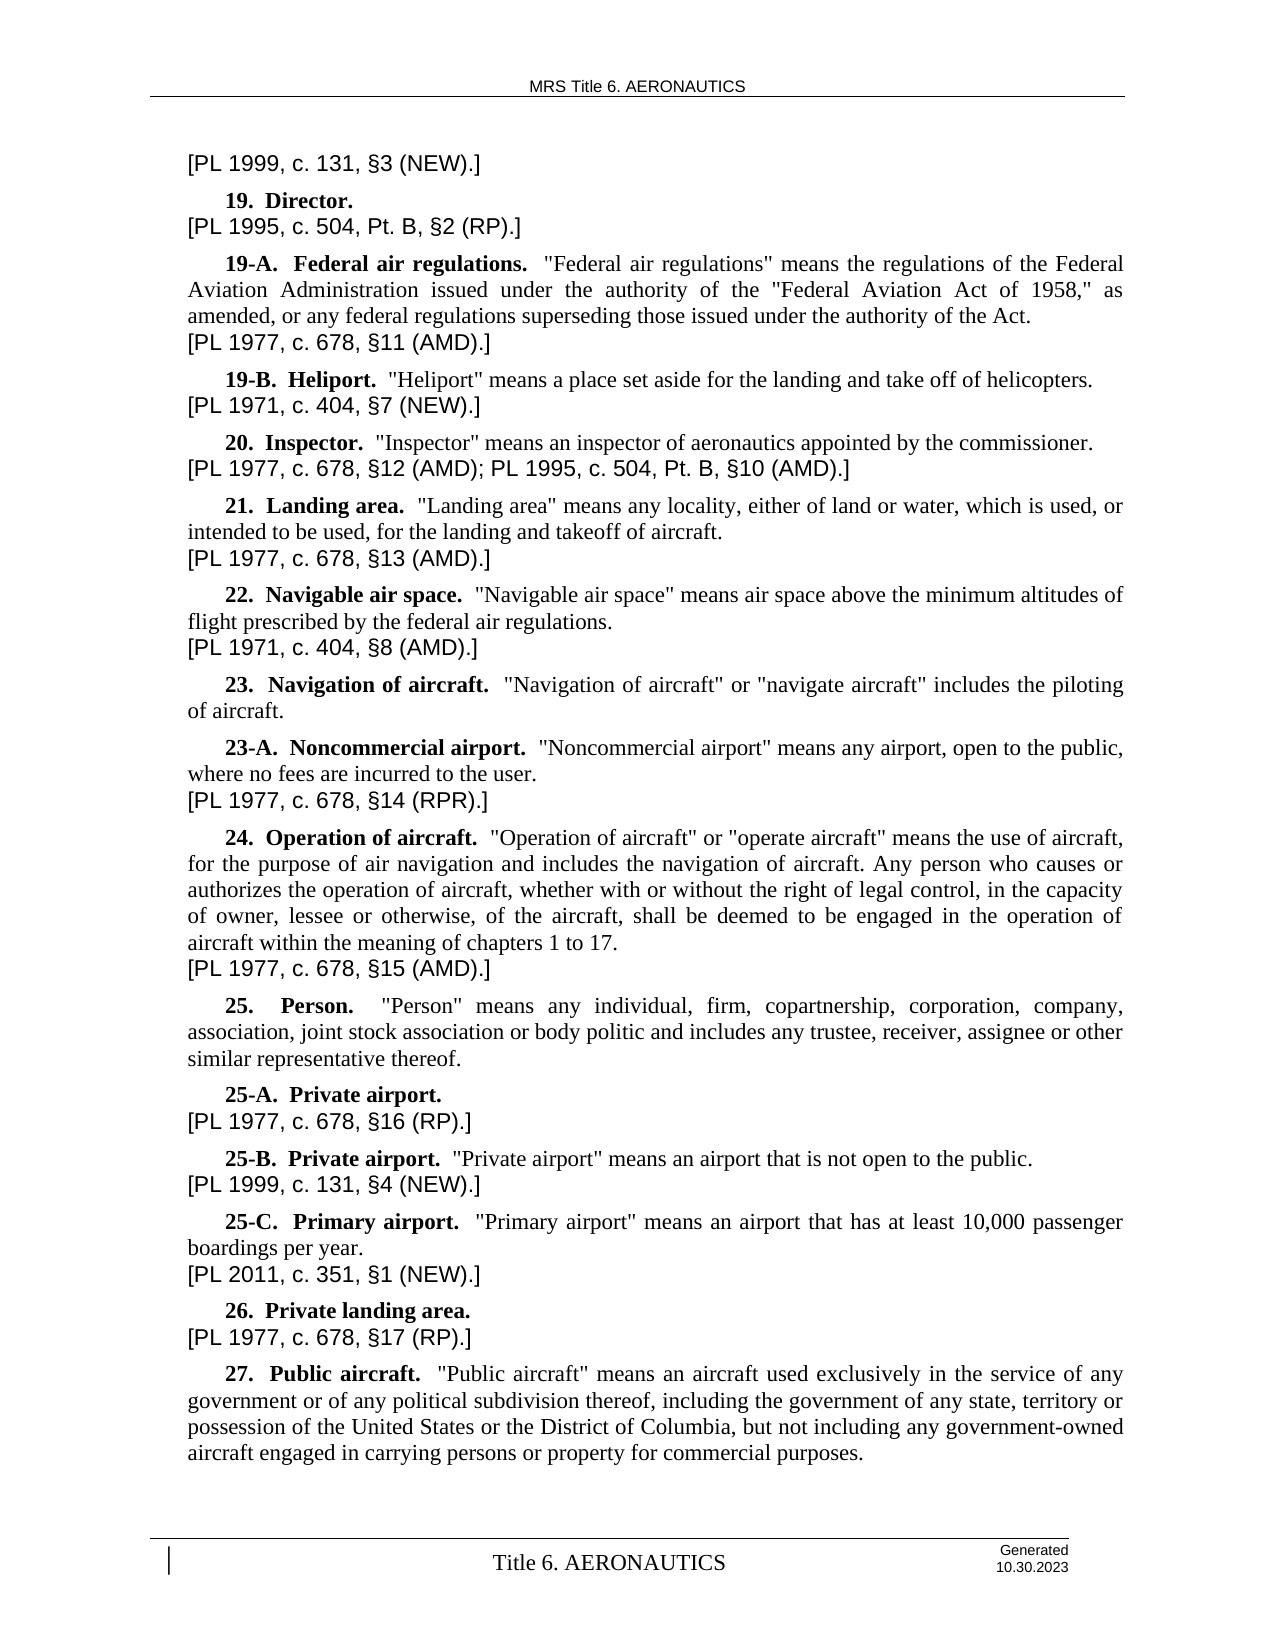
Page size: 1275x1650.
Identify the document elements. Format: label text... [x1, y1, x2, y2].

text 21. Landing area. "Landing area" means any locality, either of land or water, which is used, or intended to be used, for the landing and takeoff of aircraft. [187, 492, 1125, 545]
text [PL 1977, c. 678, §15 (AMD).] [187, 955, 1125, 982]
text 23. Navigation of aircraft. "Navigation of aircraft" or "navigate aircraft" includes the piloting of aircraft. [187, 671, 1125, 724]
text [PL 1971, c. 404, §8 (AMD).] [187, 634, 1125, 661]
text 19-A. Federal air regulations. "Federal air regulations" means the regulations of the Federal Aviation Administration issued under the authority of the "Federal Aviation Act of 1958," as amended, or any federal regulations superseding those issued under the authority of the Act. [187, 250, 1125, 329]
text 19. Director. [187, 187, 1125, 213]
text 27. Public aircraft. "Public aircraft" means an aircraft used exclusively in the service of any government or of any political subdivision thereof, including the government of any state, territory or possession of the United States or the District of Columbia, but not including any government-owned aircraft engaged in carrying persons or property for commercial purposes. [187, 1360, 1125, 1466]
text [PL 1971, c. 404, §7 (NEW).] [187, 392, 1125, 418]
text [PL 1999, c. 131, §3 (NEW).] [187, 150, 1125, 176]
text [PL 1995, c. 504, Pt. B, §2 (RP).] [187, 213, 1125, 239]
text 25-C. Primary airport. "Primary airport" means an airport that has at least 10,000 passenger boardings per year. [187, 1208, 1125, 1261]
text 24. Operation of aircraft. "Operation of aircraft" or "operate aircraft" means the use of aircraft, for the purpose of air navigation and includes the navigation of aircraft. Any person who causes or authorizes the operation of aircraft, whether with or without the right of legal control, in the capacity of owner, lessee or otherwise, of the aircraft, shall be deemed to be engaged in the operation of aircraft within the meaning of chapters 1 to 17. [187, 823, 1125, 955]
text [PL 1999, c. 131, §4 (NEW).] [187, 1171, 1125, 1197]
text [PL 1977, c. 678, §14 (RPR).] [187, 787, 1125, 813]
text 22. Navigable air space. "Navigable air space" means air space above the minimum altitudes of flight prescribed by the federal air regulations. [187, 581, 1125, 634]
text [PL 1977, c. 678, §12 (AMD); PL 1995, c. 504, Pt. B, §10 (AMD).] [187, 455, 1125, 482]
text 20. Inspector. "Inspector" means an inspector of aeronautics appointed by the commissioner. [187, 429, 1125, 455]
text 25-A. Private airport. [187, 1082, 1125, 1108]
text 26. Private landing area. [187, 1297, 1125, 1324]
text 25-B. Private airport. "Private airport" means an airport that is not open to the public. [187, 1145, 1125, 1171]
text 25. Person. "Person" means any individual, firm, copartnership, corporation, company, association, joint stock association or body politic and includes any trustee, receiver, assignee or other similar representative thereof. [187, 992, 1125, 1071]
text [PL 1977, c. 678, §17 (RP).] [187, 1324, 1125, 1350]
text [PL 1977, c. 678, §16 (RP).] [187, 1108, 1125, 1134]
text [PL 1977, c. 678, §13 (AMD).] [187, 545, 1125, 571]
text 19-B. Heliport. "Heliport" means a place set aside for the landing and take off of helicopters. [187, 366, 1125, 392]
text [PL 1977, c. 678, §11 (AMD).] [187, 329, 1125, 355]
text 23-A. Noncommercial airport. "Noncommercial airport" means any airport, open to the public, where no fees are incurred to the user. [187, 734, 1125, 787]
text [PL 2011, c. 351, §1 (NEW).] [187, 1261, 1125, 1287]
